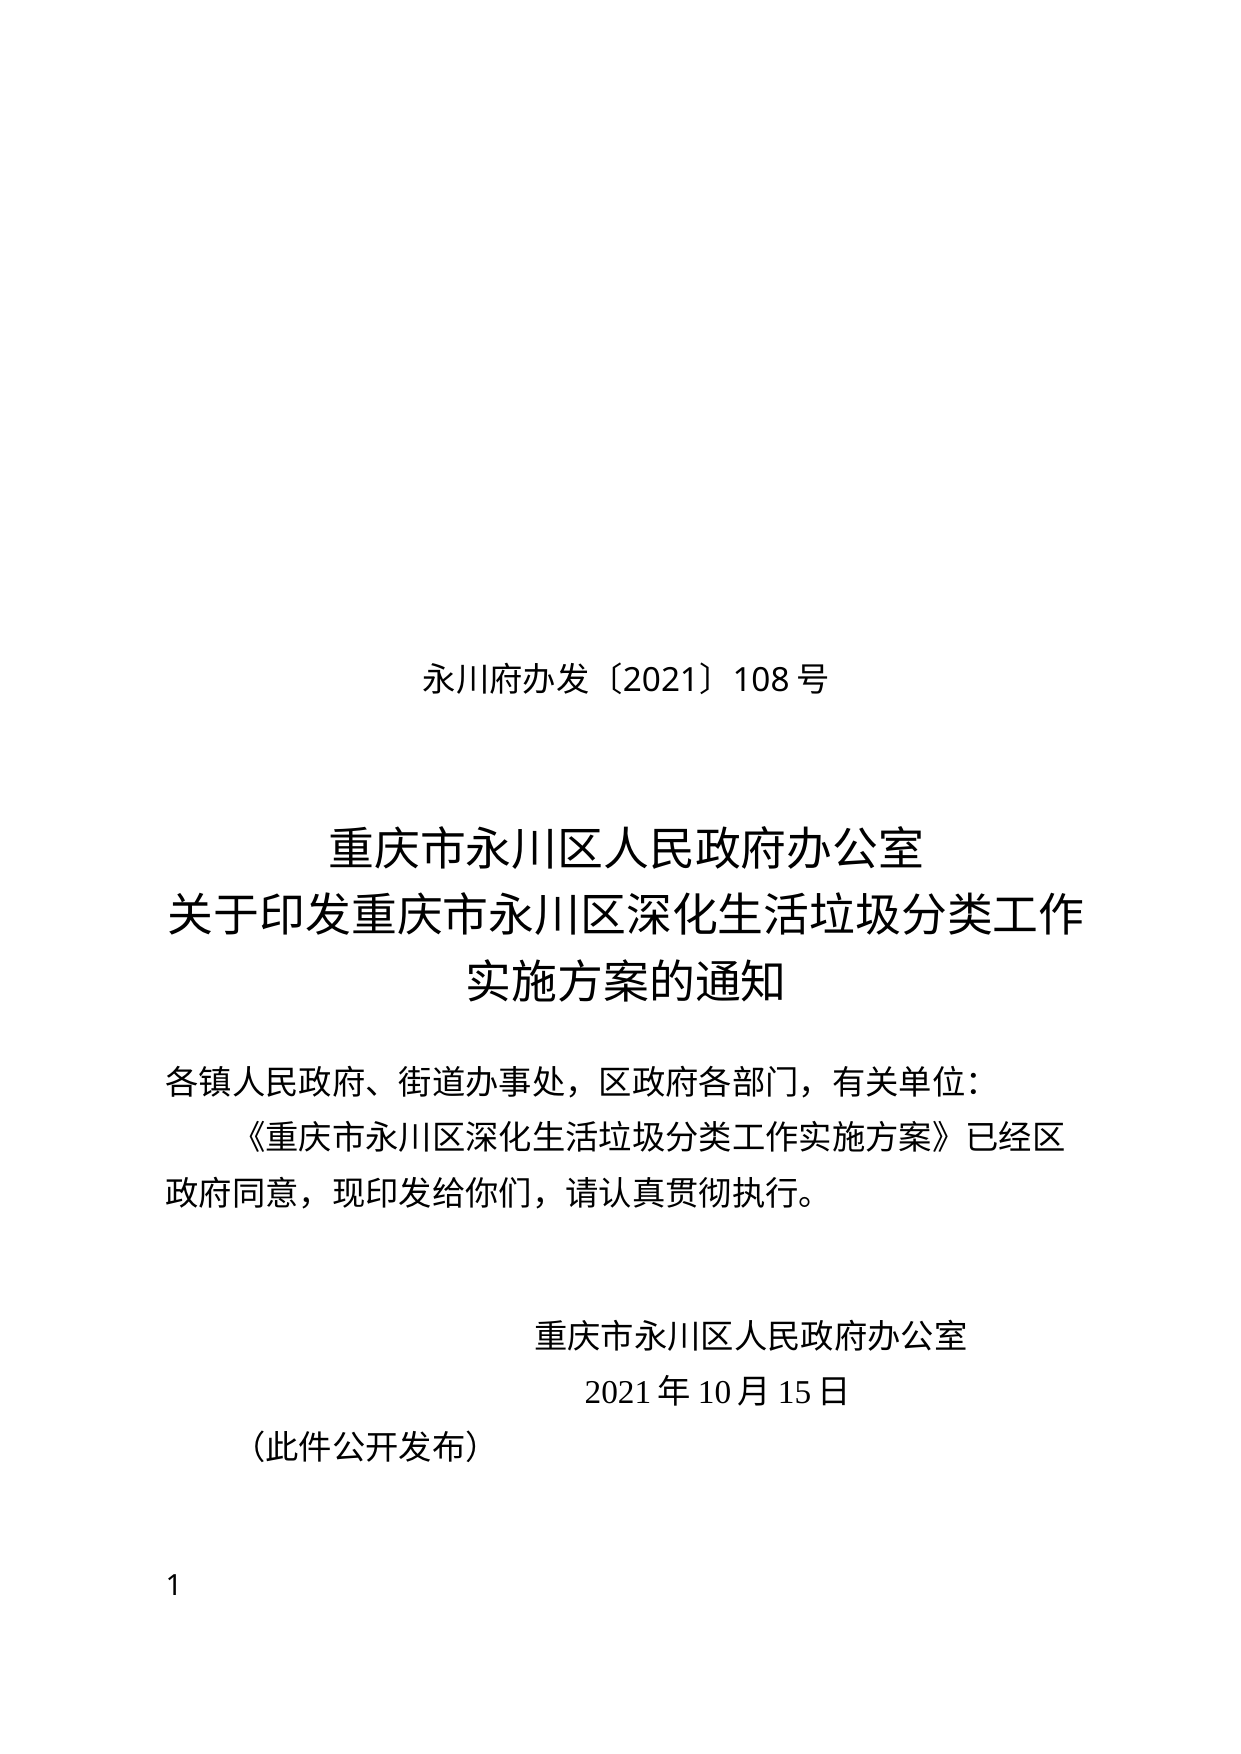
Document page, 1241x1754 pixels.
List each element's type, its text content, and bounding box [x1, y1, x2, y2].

text （此件公开发布） [165, 1421, 1087, 1469]
text 各镇人民政府、街道办事处，区政府各部门，有关单位： [165, 1056, 1087, 1104]
text 2021年10月15日 [165, 1365, 1087, 1413]
subtitle 关于印发重庆市永川区深化生活垃圾分类工作实施方案的通知 [165, 879, 1087, 1011]
text 《重庆市永川区深化生活垃圾分类工作实施方案》已经区政府同意，现印发给你们，请认真贯彻执行。 [165, 1111, 1087, 1214]
text 重庆市永川区人民政府办公室 [165, 812, 1087, 879]
text 永川府办发〔2021〕108号 [165, 652, 1087, 701]
text 重庆市永川区人民政府办公室 [289, 1310, 1087, 1358]
